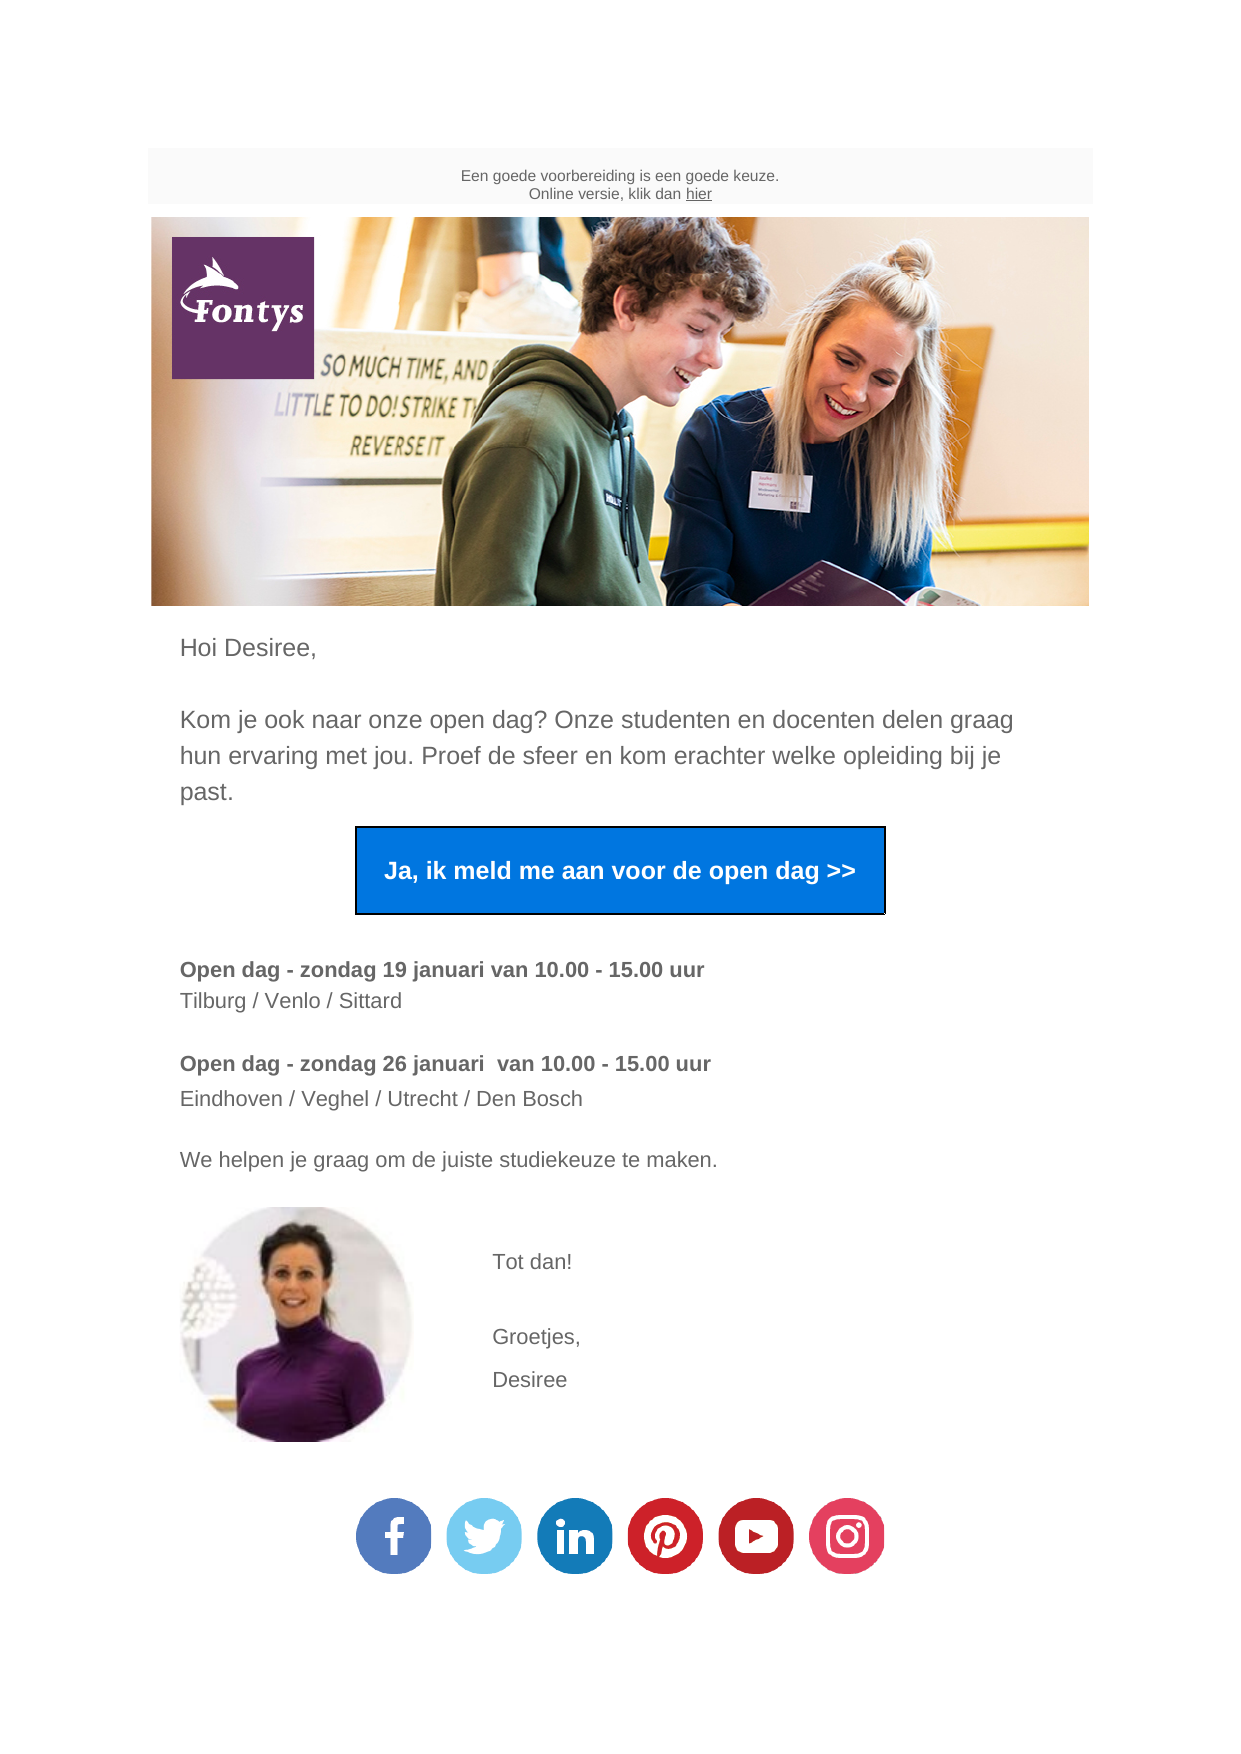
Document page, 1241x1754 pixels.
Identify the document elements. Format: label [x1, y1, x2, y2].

picture [537, 1498, 613, 1574]
picture [356, 1498, 432, 1574]
picture [627, 1498, 703, 1574]
picture [809, 1498, 885, 1574]
picture [718, 1498, 794, 1574]
table_header [151, 619, 1089, 1181]
picture [151, 217, 1089, 606]
table_header [148, 1193, 1093, 1458]
table_header [151, 1470, 1089, 1602]
picture [446, 1498, 522, 1574]
picture [179, 1207, 414, 1442]
